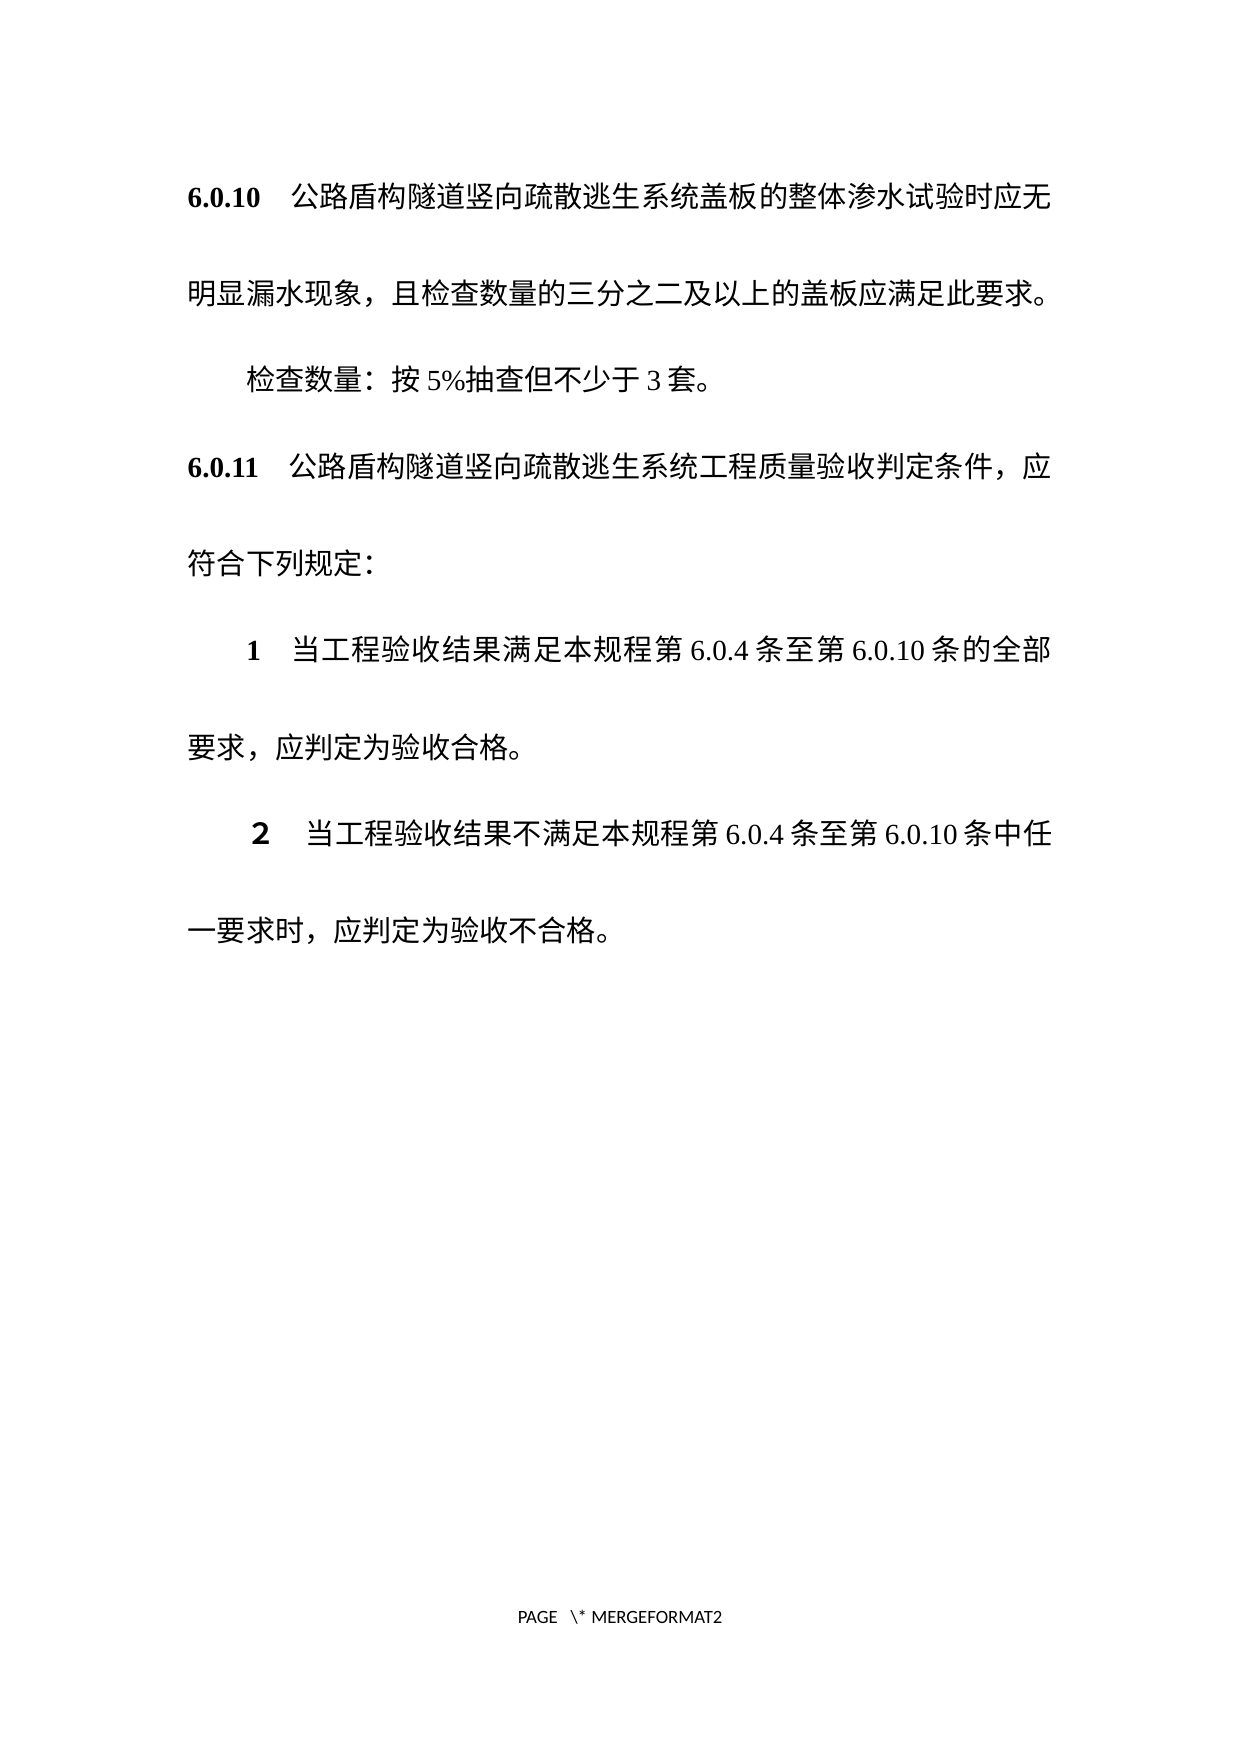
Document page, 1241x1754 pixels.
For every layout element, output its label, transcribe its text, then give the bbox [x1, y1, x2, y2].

text 检查数量：按5%抽查但不少于3套。 [187, 346, 1053, 411]
text ２ 当工程验收结果不满足本规程第6.0.4条至第6.0.10条中任一要求时，应判定为验收不合格。 [187, 799, 1053, 962]
text 6.0.11 公路盾构隧道竖向疏散逃生系统工程质量验收判定条件，应符合下列规定： [187, 432, 1053, 594]
text 6.0.10 公路盾构隧道竖向疏散逃生系统盖板的整体渗水试验时应无明显漏水现象，且检查数量的三分之二及以上的盖板应满足此要求。 [187, 162, 1053, 324]
text 1 当工程验收结果满足本规程第6.0.4条至第6.0.10条的全部要求，应判定为验收合格。 [187, 615, 1053, 778]
